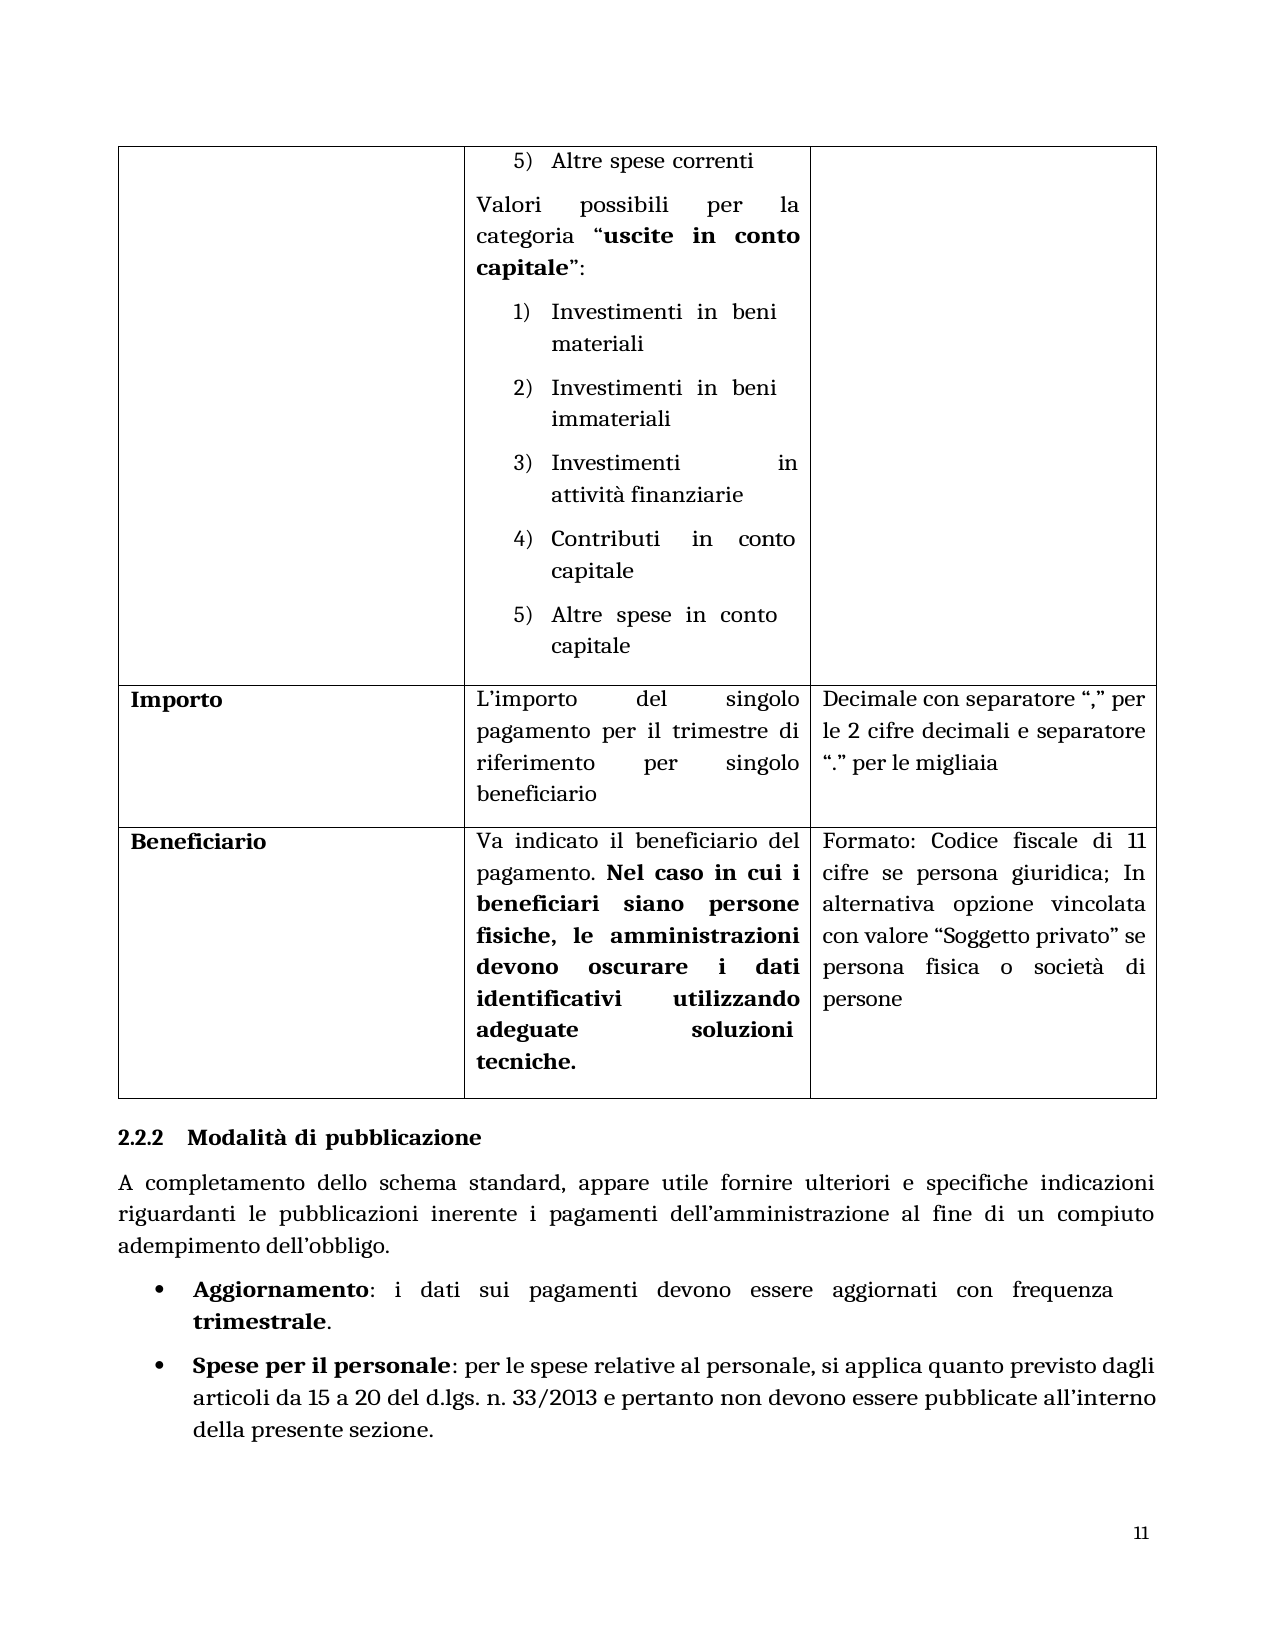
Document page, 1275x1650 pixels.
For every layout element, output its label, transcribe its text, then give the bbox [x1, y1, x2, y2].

table_header Altre spese correnti Valori possibili per la categoria “uscite in conto capitale”: Investimenti in beni materiali Investimenti in beni immateriali Investimenti in attività finanziarie Contributi in conto capitale Altre spese in conto capitale [465, 147, 810, 685]
list Aggiornamento: i dati sui pagamenti devono essere aggiornati con frequenza [155, 1277, 1172, 1303]
table_header [811, 147, 1156, 685]
table_header [119, 147, 464, 685]
text A completamento dello schema standard, appare utile fornire ulteriori e specifiche indicazioni riguardanti le pubblicazioni inerente i pagamenti dell’amministrazione al fine di un compiuto adempimento dell’obbligo. [118, 1169, 1156, 1259]
table_cell L’importo del singolo pagamento per il trimestre di riferimento per singolo beneficiario [465, 686, 810, 827]
table_cell Importo [119, 686, 464, 827]
table_cell Decimale con separatore “,” per le 2 cifre decimali e separatore “.” per le migliaia [811, 686, 1156, 827]
list Spese per il personale: per le spese relative al personale, si applica quanto previsto dagli articoli da 15 a 20 del d.lgs. n. 33/2013 e pertanto non devono essere pubblicate all’interno della presente sezione. [155, 1353, 1156, 1443]
subtitle Modalità di pubblicazione [118, 1125, 1172, 1151]
subtitle trimestrale. [193, 1309, 1172, 1335]
table_cell Beneficiario [119, 828, 464, 1097]
table_cell Formato: Codice fiscale di 11 cifre se persona giuridica; In alternativa opzione vincolata con valore “Soggetto privato” se persona fisica o società di persone [811, 828, 1156, 1097]
table_cell Va indicato il beneficiario del pagamento. Nel caso in cui i beneficiari siano persone fisiche, le amministrazioni devono oscurare i dati identificativi utilizzando adeguate soluzioni tecniche. [465, 828, 810, 1097]
